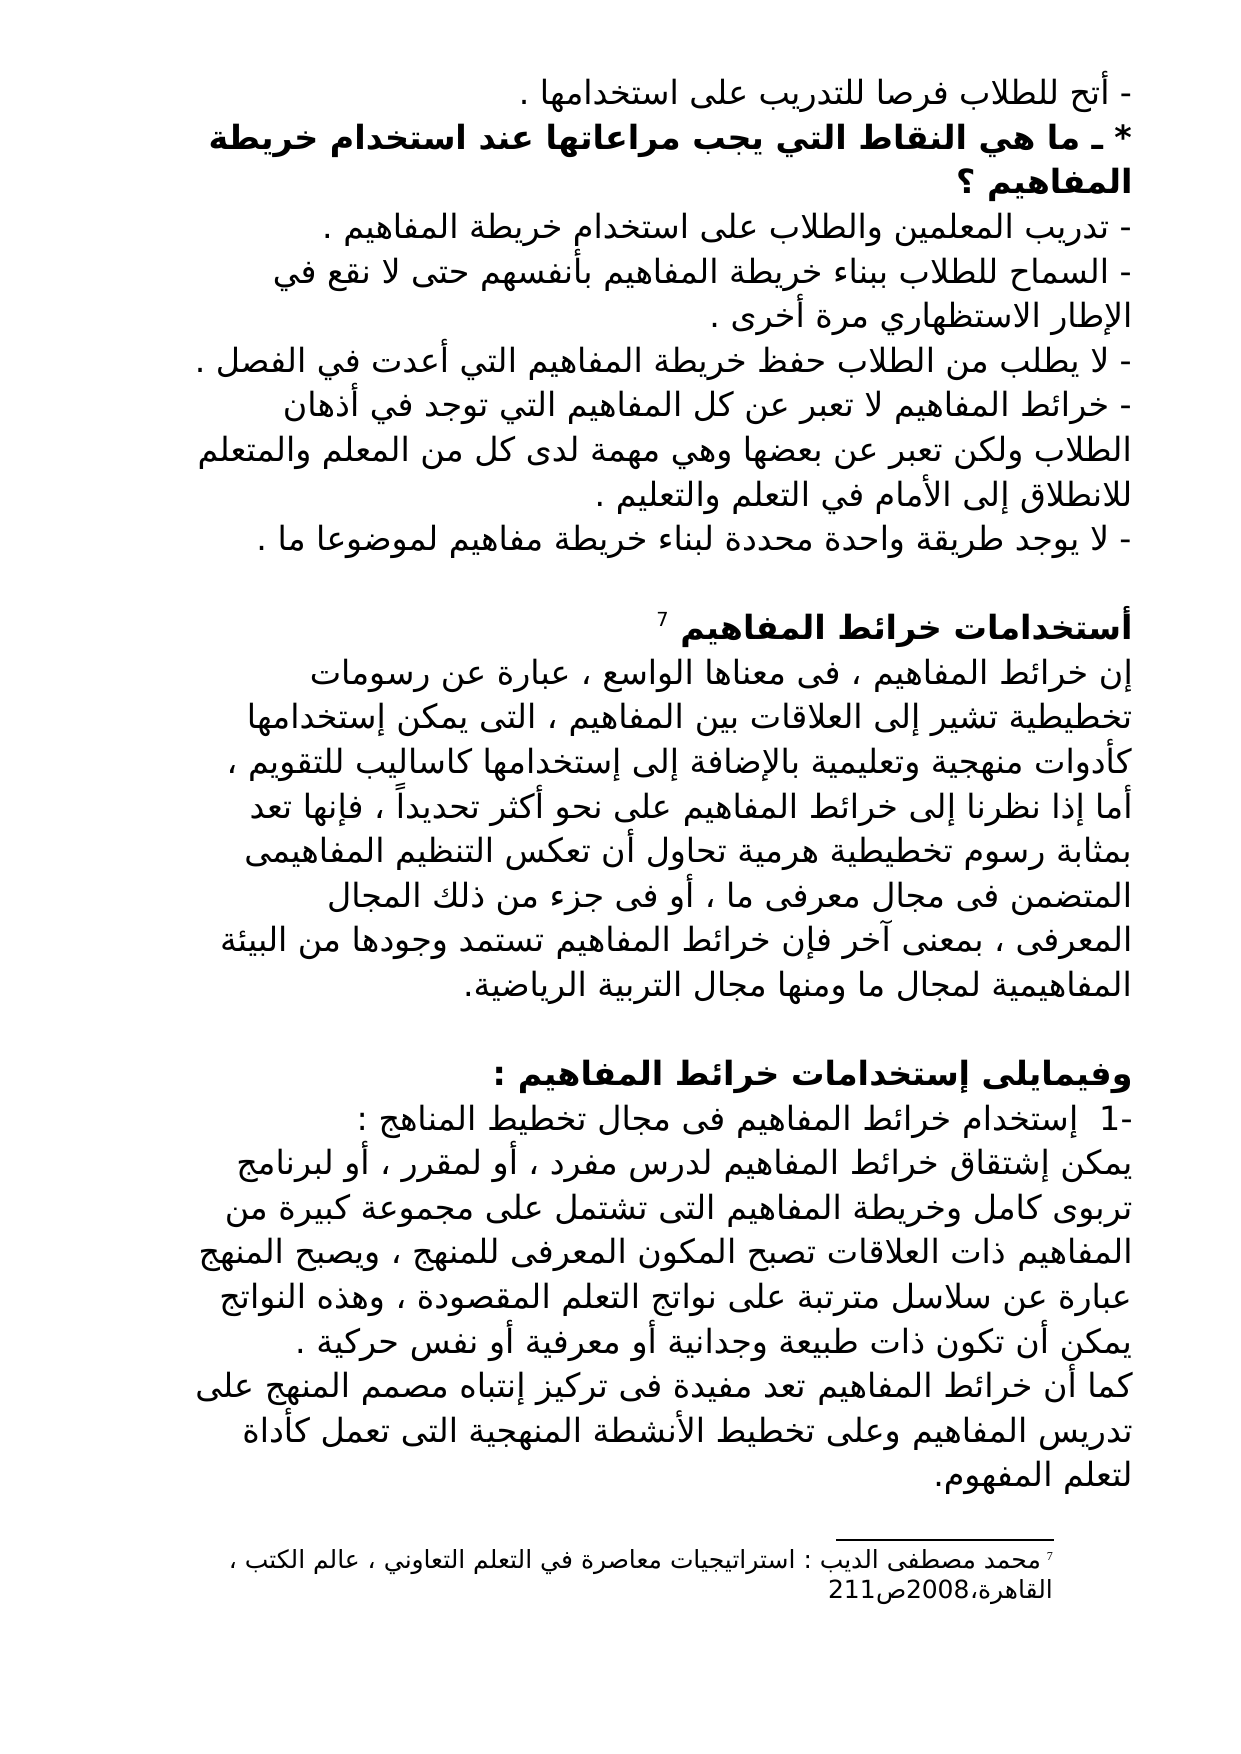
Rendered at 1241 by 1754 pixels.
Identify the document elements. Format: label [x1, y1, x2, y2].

text [187, 74, 1132, 558]
text [187, 564, 1132, 1495]
